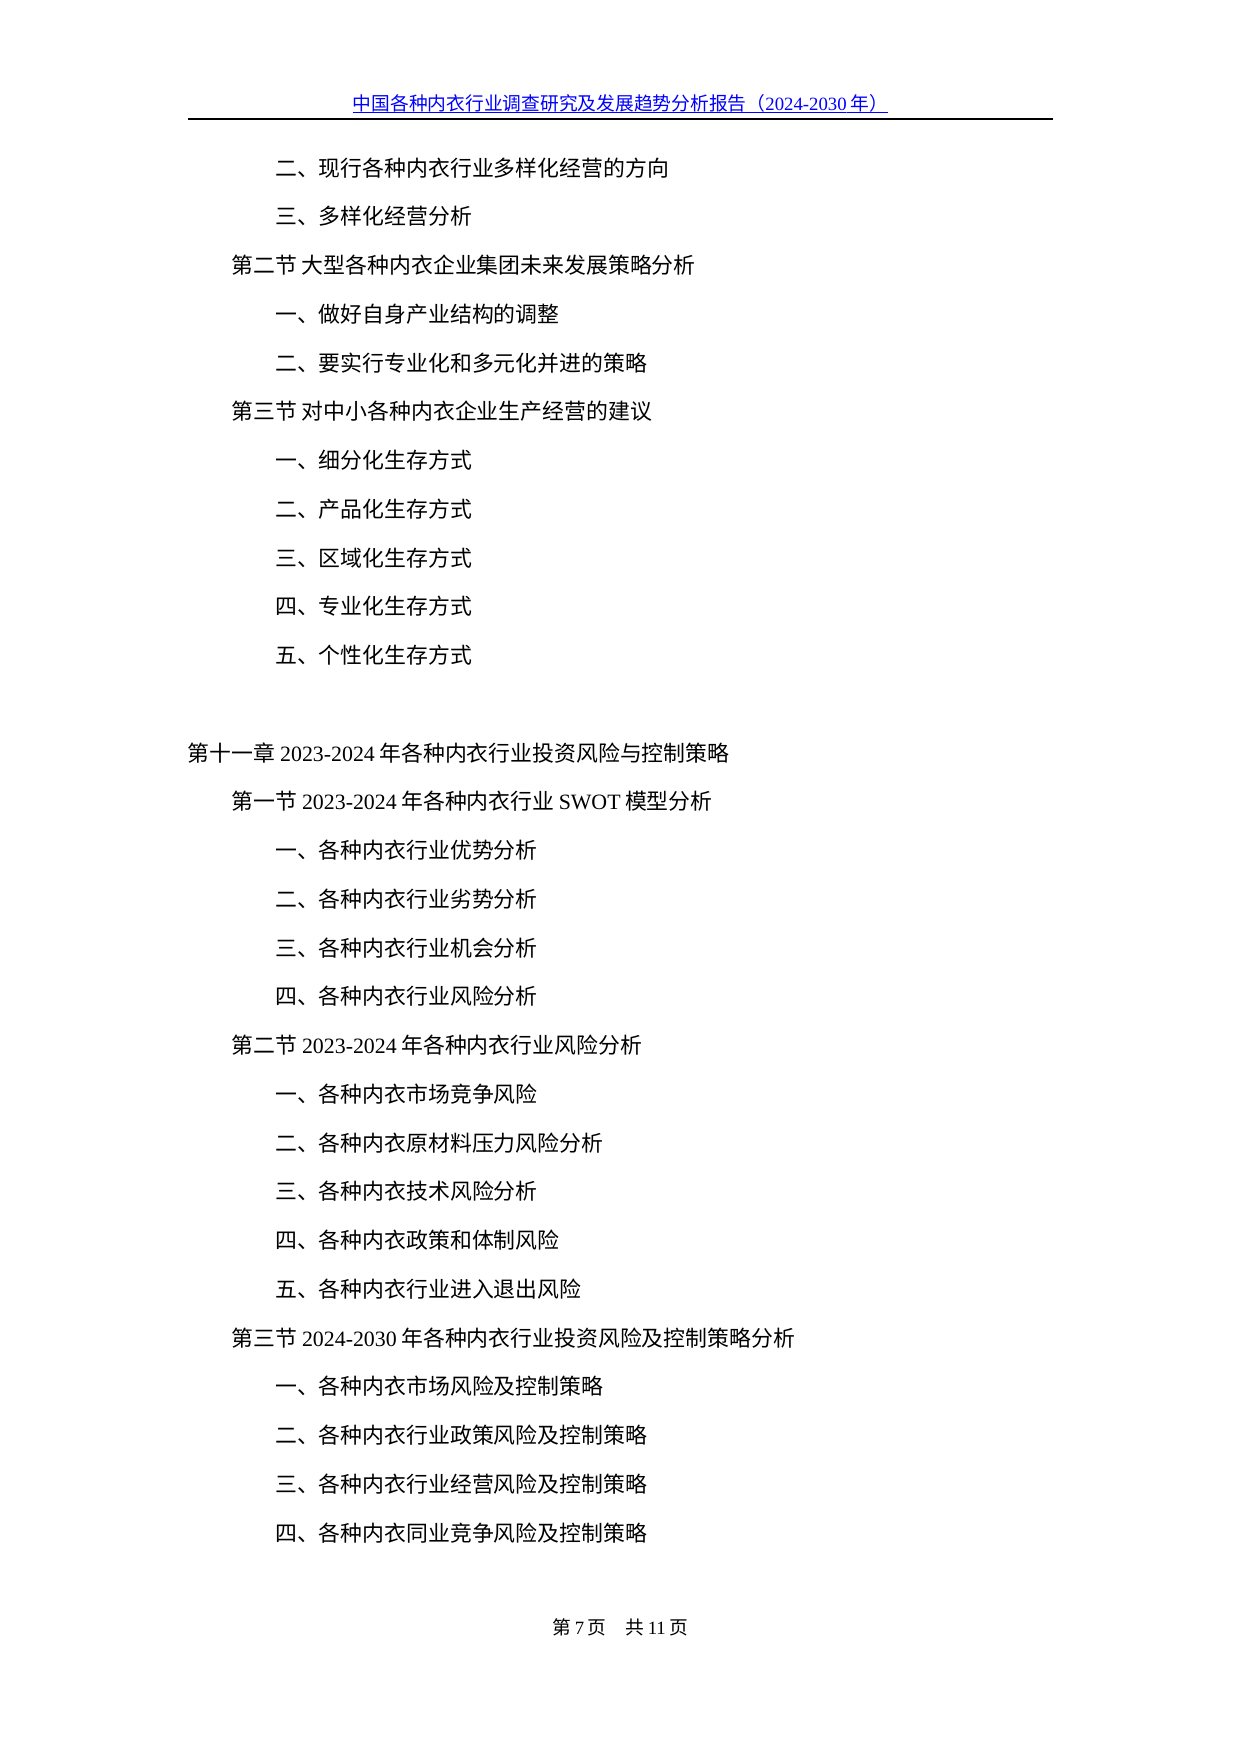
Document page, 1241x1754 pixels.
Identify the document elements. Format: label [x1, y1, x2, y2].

text [187, 150, 1053, 1548]
